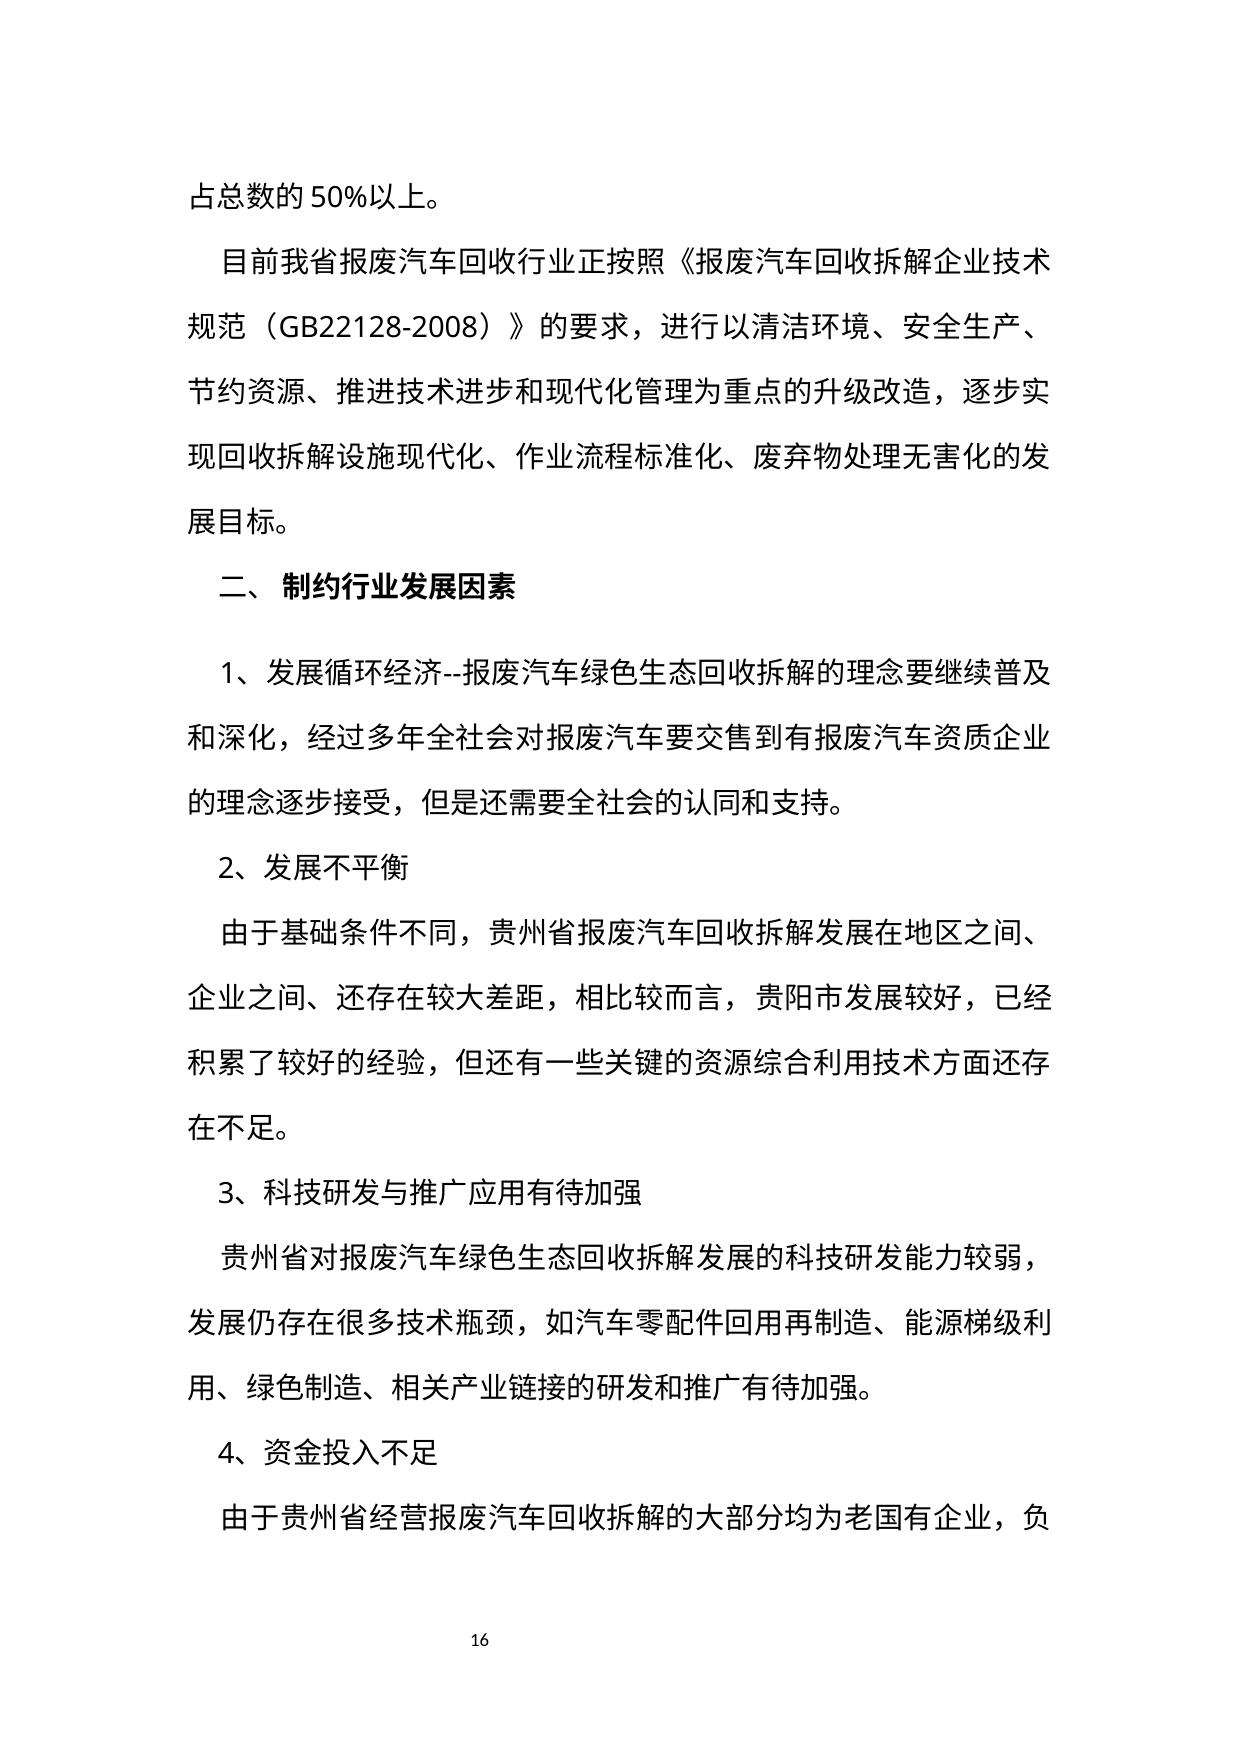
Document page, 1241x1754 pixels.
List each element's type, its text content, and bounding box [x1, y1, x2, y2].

text 贵州省对报废汽车绿色生态回收拆解发展的科技研发能力较弱，发展仍存在很多技术瓶颈，如汽车零配件回用再制造、能源梯级利用、绿色制造、相关产业链接的研发和推广有待加强。 [187, 1223, 1053, 1418]
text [187, 1483, 1053, 1548]
text 3、科技研发与推广应用有待加强 [187, 1158, 1053, 1223]
list 二、 制约行业发展因素 [187, 552, 1053, 617]
text 由于基础条件不同，贵州省报废汽车回收拆解发展在地区之间、企业之间、还存在较大差距，相比较而言，贵阳市发展较好，已经积累了较好的经验，但还有一些关键的资源综合利用技术方面还存在不足。 [187, 898, 1053, 1158]
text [187, 162, 1053, 227]
text 4、资金投入不足 [187, 1418, 1053, 1483]
text 目前我省报废汽车回收行业正按照《报废汽车回收拆解企业技术规范（GB22128-2008）》的要求，进行以清洁环境、安全生产、节约资源、推进技术进步和现代化管理为重点的升级改造，逐步实现回收拆解设施现代化、作业流程标准化、废弃物处理无害化的发展目标。 [187, 227, 1053, 552]
text 1、发展循环经济--报废汽车绿色生态回收拆解的理念要继续普及和深化，经过多年全社会对报废汽车要交售到有报废汽车资质企业的理念逐步接受，但是还需要全社会的认同和支持。 [187, 638, 1053, 833]
text 2、发展不平衡 [187, 833, 1053, 898]
